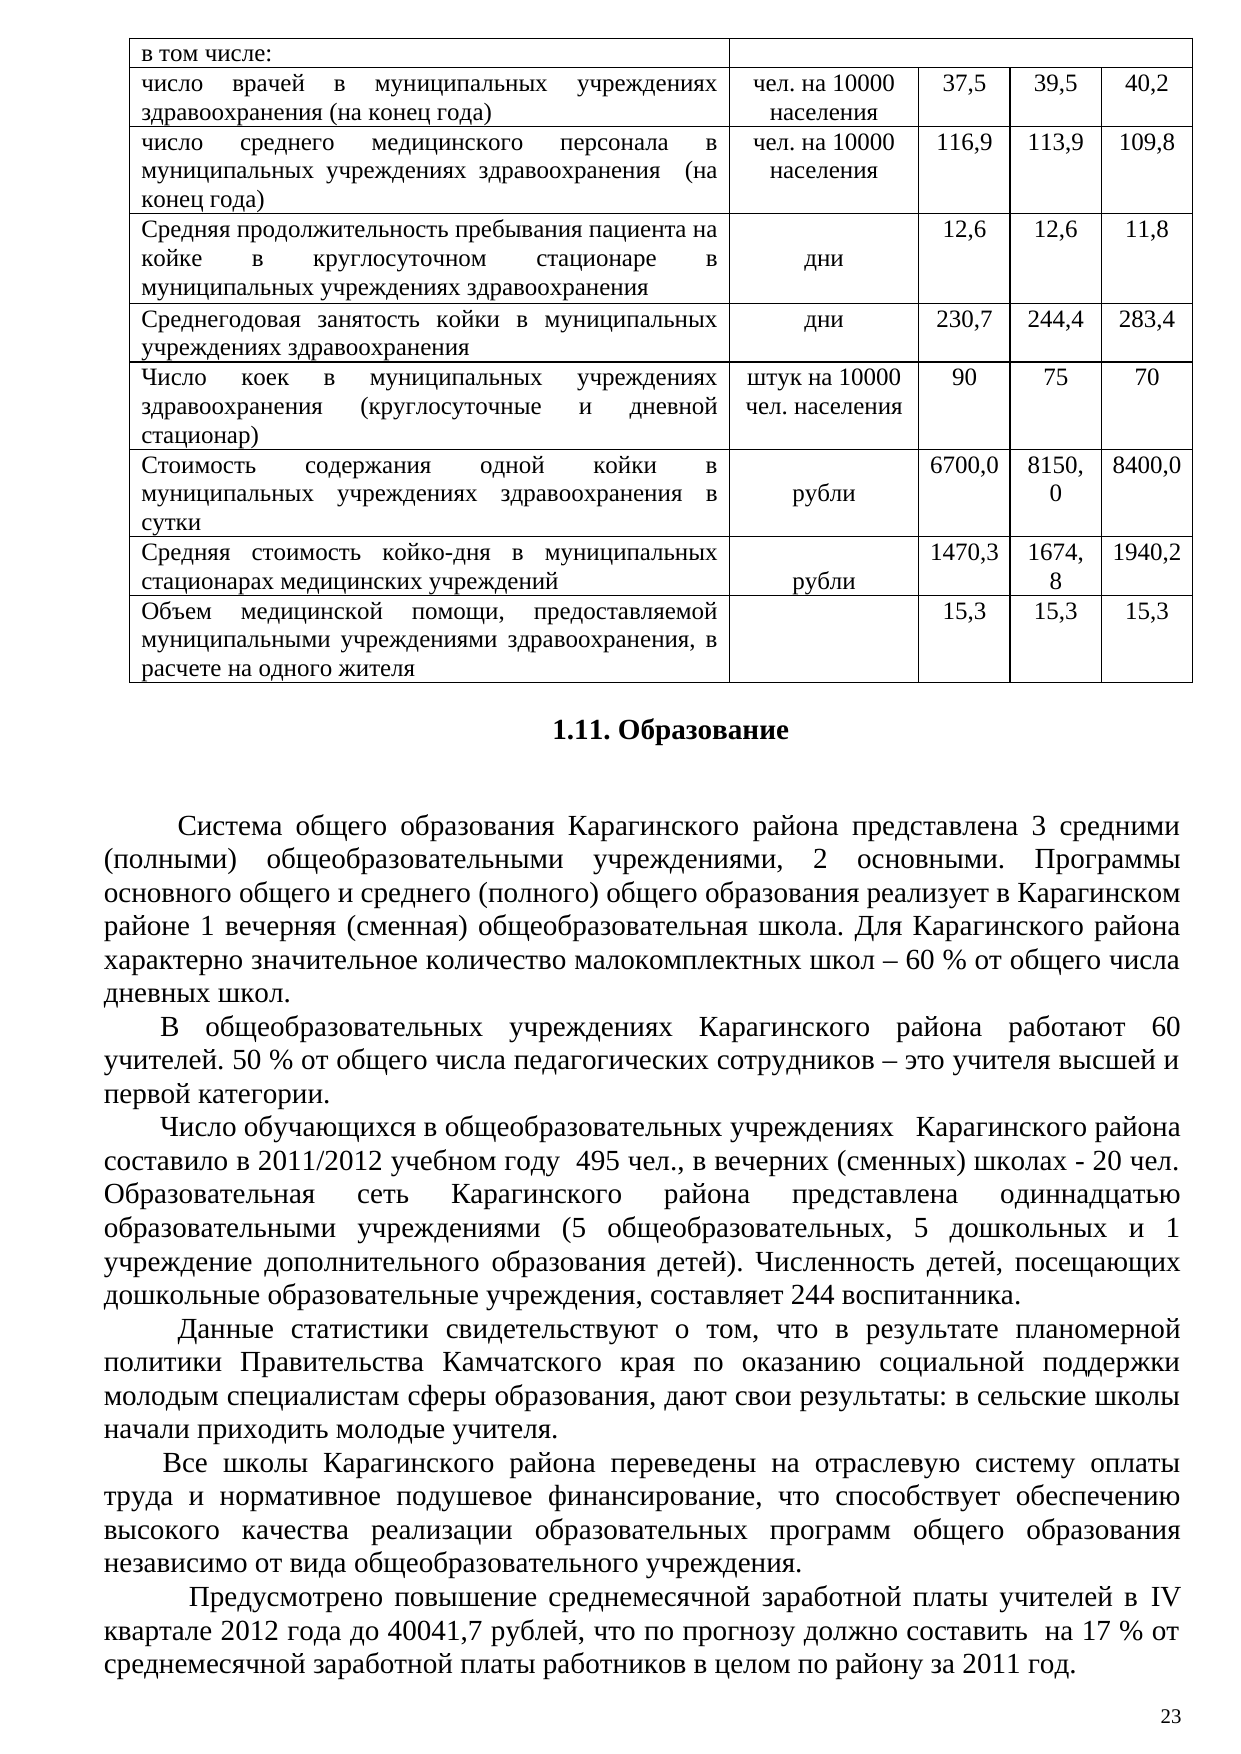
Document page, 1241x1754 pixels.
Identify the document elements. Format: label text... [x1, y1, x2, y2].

table_cell [730, 596, 918, 682]
table_cell 283,4 [1102, 304, 1192, 361]
table_cell 244,4 [1011, 304, 1101, 361]
table_cell число врачей в муниципальных учреждениях здравоохранения (на конец года) [130, 68, 729, 126]
table_cell Объем медицинской помощи, предоставляемой муниципальными учреждениями здравоохранения, в расчете на одного жителя [130, 596, 729, 682]
table_cell Средняя стоимость койко-дня в муниципальных стационарах медицинских учреждений [130, 537, 729, 595]
table_cell 40,2 [1102, 68, 1192, 126]
table_cell 12,6 [1011, 214, 1101, 303]
table_cell 37,5 [919, 68, 1009, 126]
table_cell 230,7 [919, 304, 1009, 361]
table_cell 1940,2 [1102, 537, 1192, 595]
table_cell 15,3 [1102, 596, 1192, 682]
table_cell 15,3 [919, 596, 1009, 682]
table_cell рубли [730, 537, 918, 595]
table_cell 75 [1011, 363, 1101, 449]
table_cell рубли [730, 450, 918, 536]
table_cell 70 [1102, 363, 1192, 449]
table_cell 11,8 [1102, 214, 1192, 303]
table_cell 113,9 [1011, 127, 1101, 213]
table_cell 1674,8 [1011, 537, 1101, 595]
table_cell [730, 39, 1192, 67]
table_cell штук на 10000 чел. населения [730, 363, 918, 449]
text 1.11. Образование [103, 712, 1181, 745]
table_cell 90 [919, 363, 1009, 449]
table_cell 39,5 [1011, 68, 1101, 126]
table_cell 8150,0 [1011, 450, 1101, 536]
table_cell дни [730, 214, 918, 303]
table_cell 12,6 [919, 214, 1009, 303]
text Все школы Карагинского района переведены на отраслевую систему оплаты труда и нормативное подушевое финансирование, что способствует обеспечению высокого качества реализации образовательных программ общего образования независимо от вида общеобразовательного учреждения. [103, 1445, 1181, 1579]
table_cell 109,8 [1102, 127, 1192, 213]
table_cell Число коек в муниципальных учреждениях здравоохранения (круглосуточные и дневной стационар) [130, 363, 729, 449]
text Предусмотрено повышение среднемесячной заработной платы учителей в IV квартале 2012 года до 40041,7 рублей, что по прогнозу должно составить на 17 % от среднемесячной заработной платы работников в целом по району за 2011 год. [103, 1579, 1181, 1680]
text В общеобразовательных учреждениях Карагинского района работают 60 учителей. 50 % от общего числа педагогических сотрудников – это учителя высшей и первой категории. [103, 1009, 1181, 1109]
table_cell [730, 68, 918, 126]
text Данные статистики свидетельствуют о том, что в результате планомерной политики Правительства Камчатского края по оказанию социальной поддержки молодым специалистам сферы образования, дают свои результаты: в сельские школы начали приходить молодые учителя. [103, 1311, 1181, 1445]
table_cell дни [730, 304, 918, 361]
text Система общего образования Карагинского района представлена 3 средними (полными) общеобразовательными учреждениями, 2 основными. Программы основного общего и среднего (полного) общего образования реализует в Карагинском районе 1 вечерняя (сменная) общеобразовательная школа. Для Карагинского района характерно значительное количество малокомплектных школ – 60 % от общего числа дневных школ. [103, 808, 1181, 1009]
table_cell в том числе: [130, 39, 729, 67]
table_cell число среднего медицинского персонала в муниципальных учреждениях здравоохранения (на конец года) [130, 127, 729, 213]
table_cell 116,9 [919, 127, 1009, 213]
table_cell 6700,0 [919, 450, 1009, 536]
table_cell 15,3 [1011, 596, 1101, 682]
table_cell 8400,0 [1102, 450, 1192, 536]
table_cell Стоимость содержания одной койки в муниципальных учреждениях здравоохранения в сутки [130, 450, 729, 536]
text Число обучающихся в общеобразовательных учреждениях Карагинского района составило в 2011/2012 учебном году 495 чел., в вечерних (сменных) школах - 20 чел. Образовательная сеть Карагинского района представлена одиннадцатью образовательными учреждениями (5 общеобразовательных, 5 дошкольных и 1 учреждение дополнительного образования детей). Численность детей, посещающих дошкольные образовательные учреждения, составляет 244 воспитанника. [103, 1109, 1181, 1311]
table_cell 1470,3 [919, 537, 1009, 595]
table_cell Средняя продолжительность пребывания пациента на койке в круглосуточном стационаре в муниципальных учреждениях здравоохранения [130, 214, 729, 303]
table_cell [730, 127, 918, 213]
table_cell Среднегодовая занятость койки в муниципальных учреждениях здравоохранения [130, 304, 729, 361]
